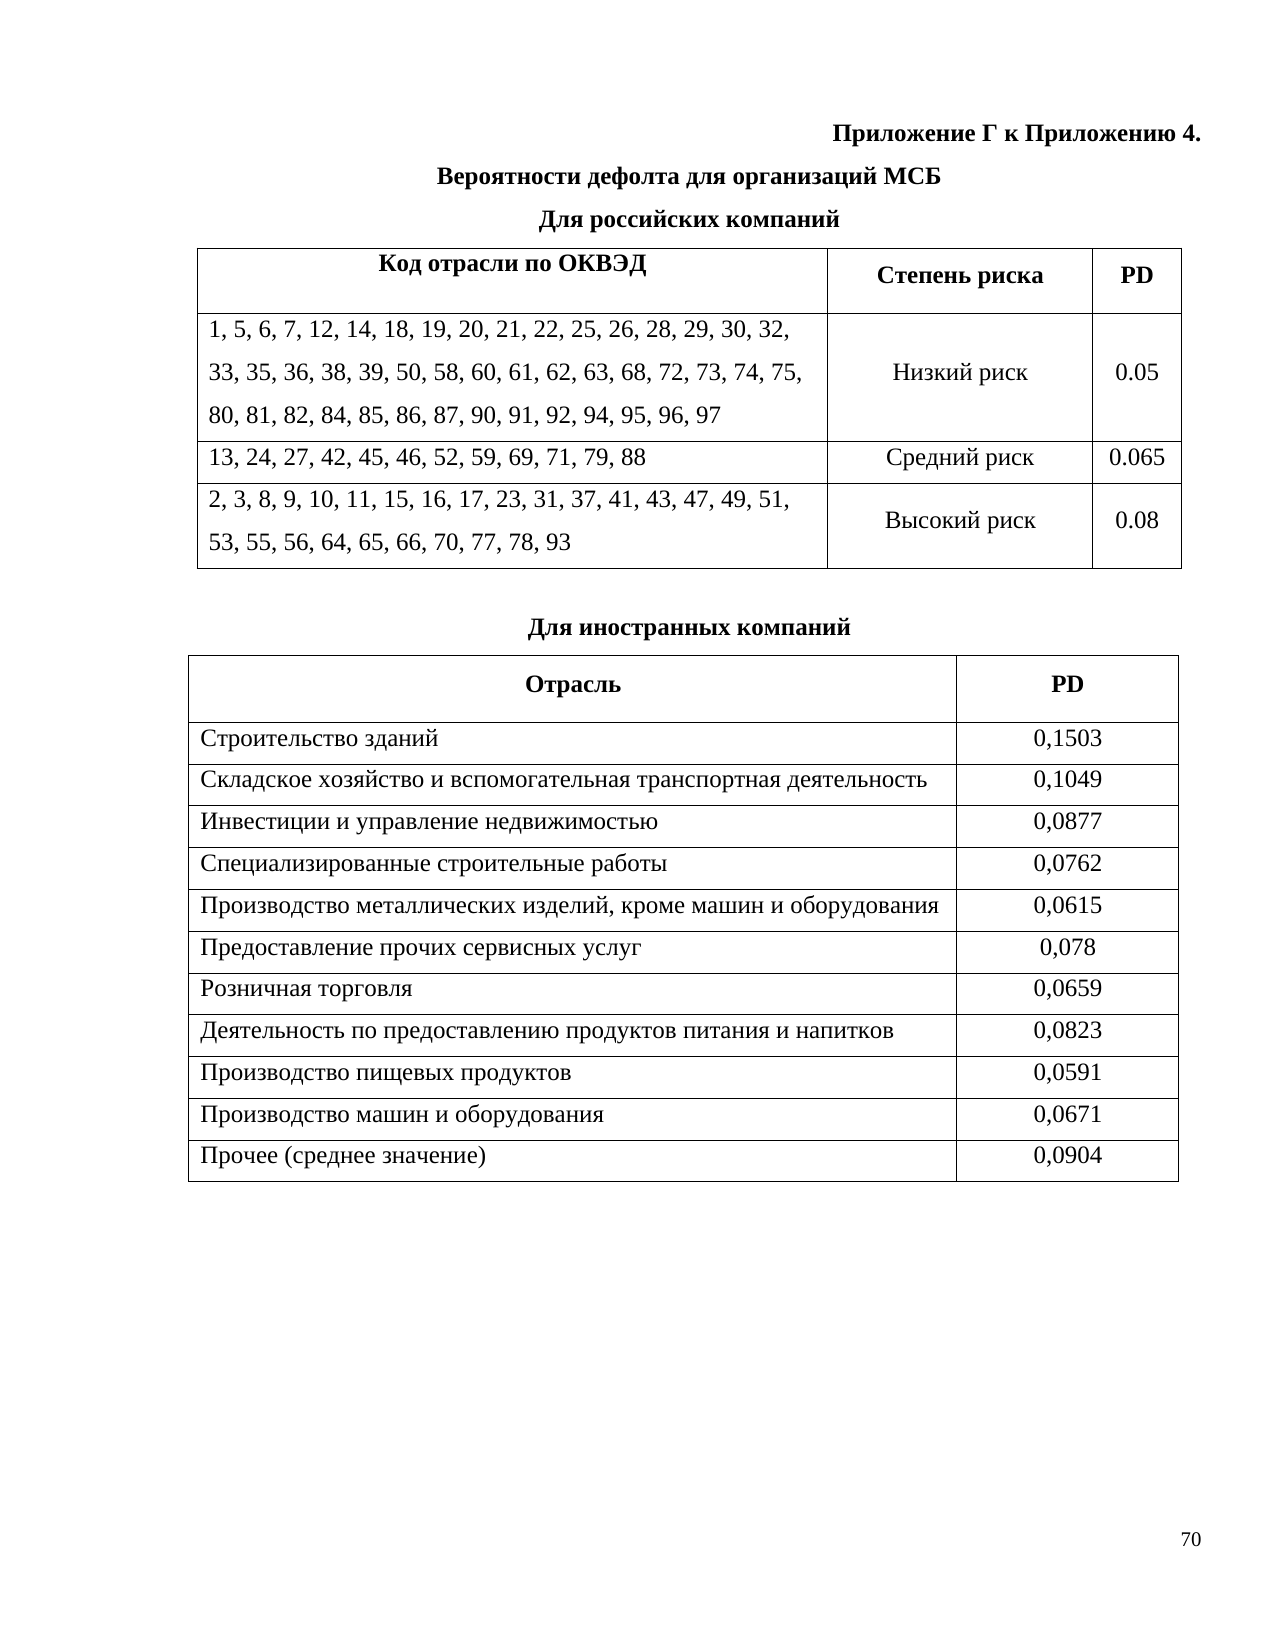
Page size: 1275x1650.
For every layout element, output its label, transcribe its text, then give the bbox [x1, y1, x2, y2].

table_cell Производство пищевых продуктов [189, 1057, 956, 1098]
table_header PD [1093, 249, 1181, 313]
table_cell Производство машин и оборудования [189, 1099, 956, 1139]
table_cell Складское хозяйство и вспомогательная транспортная деятельность [189, 765, 956, 805]
table_cell 0.08 [1093, 484, 1181, 568]
table_cell 0,0659 [957, 974, 1178, 1014]
table_cell 0,0591 [957, 1057, 1178, 1098]
table_cell 0,0904 [957, 1141, 1178, 1181]
table_cell Розничная торговля [189, 974, 956, 1014]
table_cell 0,0823 [957, 1015, 1178, 1056]
table_cell Средний риск [828, 442, 1092, 483]
table_cell Строительство зданий [189, 723, 956, 763]
table_header Степень риска [828, 249, 1092, 313]
table_cell Предоставление прочих сервисных услуг [189, 932, 956, 972]
list Приложение Г к Приложению 4. [252, 118, 1201, 147]
table_cell 0,0877 [957, 806, 1178, 847]
table_cell 1, 5, 6, 7, 12, 14, 18, 19, 20, 21, 22, 25, 26, 28, 29, 30, 32, 33, 35, 36, 38, 39, 50, 58, 60, 61, 62, 63, 68, 72, 73, 74, 75, 80, 81, 82, 84, 85, 86, 87, 90, 91, 92, 94, 95, 96, 97 [198, 314, 827, 441]
list Для иностранных компаний [177, 612, 1201, 641]
table_cell Инвестиции и управление недвижимостью [189, 806, 956, 847]
table_cell Высокий риск [828, 484, 1092, 568]
table_cell 0.05 [1093, 314, 1181, 441]
list Вероятности дефолта для организаций МСБ [177, 161, 1201, 190]
table_cell 0,078 [957, 932, 1178, 972]
table_cell 0,1049 [957, 765, 1178, 805]
table_cell Низкий риск [828, 314, 1092, 441]
table_cell Специализированные строительные работы [189, 848, 956, 889]
table_header Код отрасли по ОКВЭД [198, 249, 827, 313]
table_cell Прочее (среднее значение) [189, 1141, 956, 1181]
table_cell 0,0762 [957, 848, 1178, 889]
table_cell 0.065 [1093, 442, 1181, 483]
table_cell 0,0615 [957, 890, 1178, 931]
table_cell 13, 24, 27, 42, 45, 46, 52, 59, 69, 71, 79, 88 [198, 442, 827, 483]
table_cell Производство металлических изделий, кроме машин и оборудования [189, 890, 956, 931]
table_header PD [957, 656, 1178, 722]
table_header Отрасль [189, 656, 956, 722]
list Для российских компаний [177, 204, 1201, 233]
table_cell 0,1503 [957, 723, 1178, 763]
table_cell 2, 3, 8, 9, 10, 11, 15, 16, 17, 23, 31, 37, 41, 43, 47, 49, 51, 53, 55, 56, 64, 65, 66, 70, 77, 78, 93 [198, 484, 827, 568]
table_cell 0,0671 [957, 1099, 1178, 1139]
table_cell Деятельность по предоставлению продуктов питания и напитков [189, 1015, 956, 1056]
